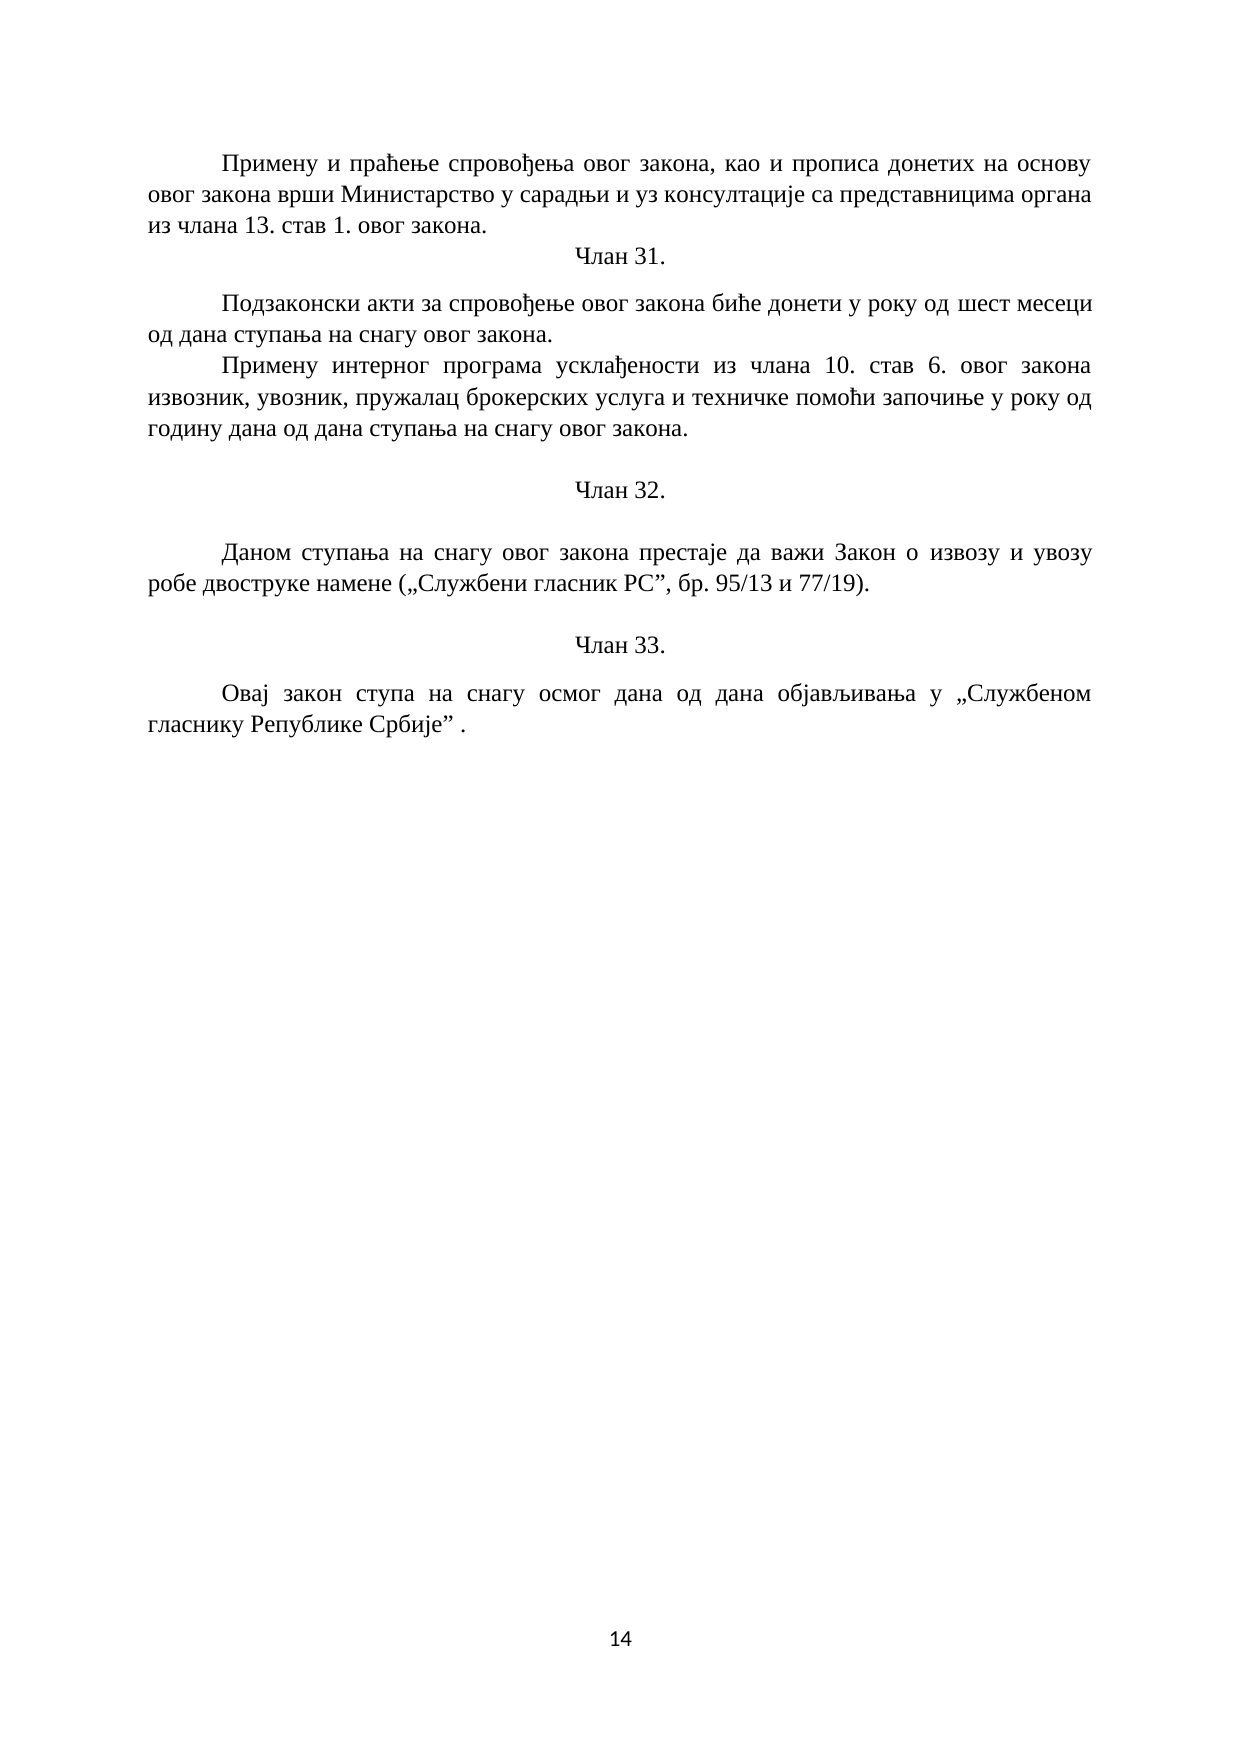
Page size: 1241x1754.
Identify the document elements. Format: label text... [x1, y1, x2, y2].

text Примену и праћење спровођења овог закона, као и прописа донетих на основу овог закона врши Министарство у сарадњи и уз консултације са представницима органа из члана 13. став 1. овог закона. [148, 148, 1093, 238]
text Даном ступања на снагу овог закона престаје да важи Закон о извозу и увозу робе двоструке намене („Службени гласник РС”, бр. 95/13 и 77/19). [148, 537, 1093, 597]
text Члан 32. [148, 475, 1093, 503]
text Подзаконски акти за спровођење овог закона биће донети у року од шест месеци од дана ступања на снагу овог закона. [148, 288, 1093, 348]
text Члан 33. [148, 630, 1093, 659]
text Члан 31. [148, 241, 1093, 269]
text Овај закон ступа на снагу осмог дана од дана објављивања у „Службеном гласнику Републике Србије” . [148, 678, 1093, 737]
text Примену интерног програма усклађености из члана 10. став 6. овог закона извозник, увозник, пружалац брокерских услуга и техничке помоћи започиње у року од годину дана од дана ступања на снагу овог закона. [148, 351, 1093, 441]
